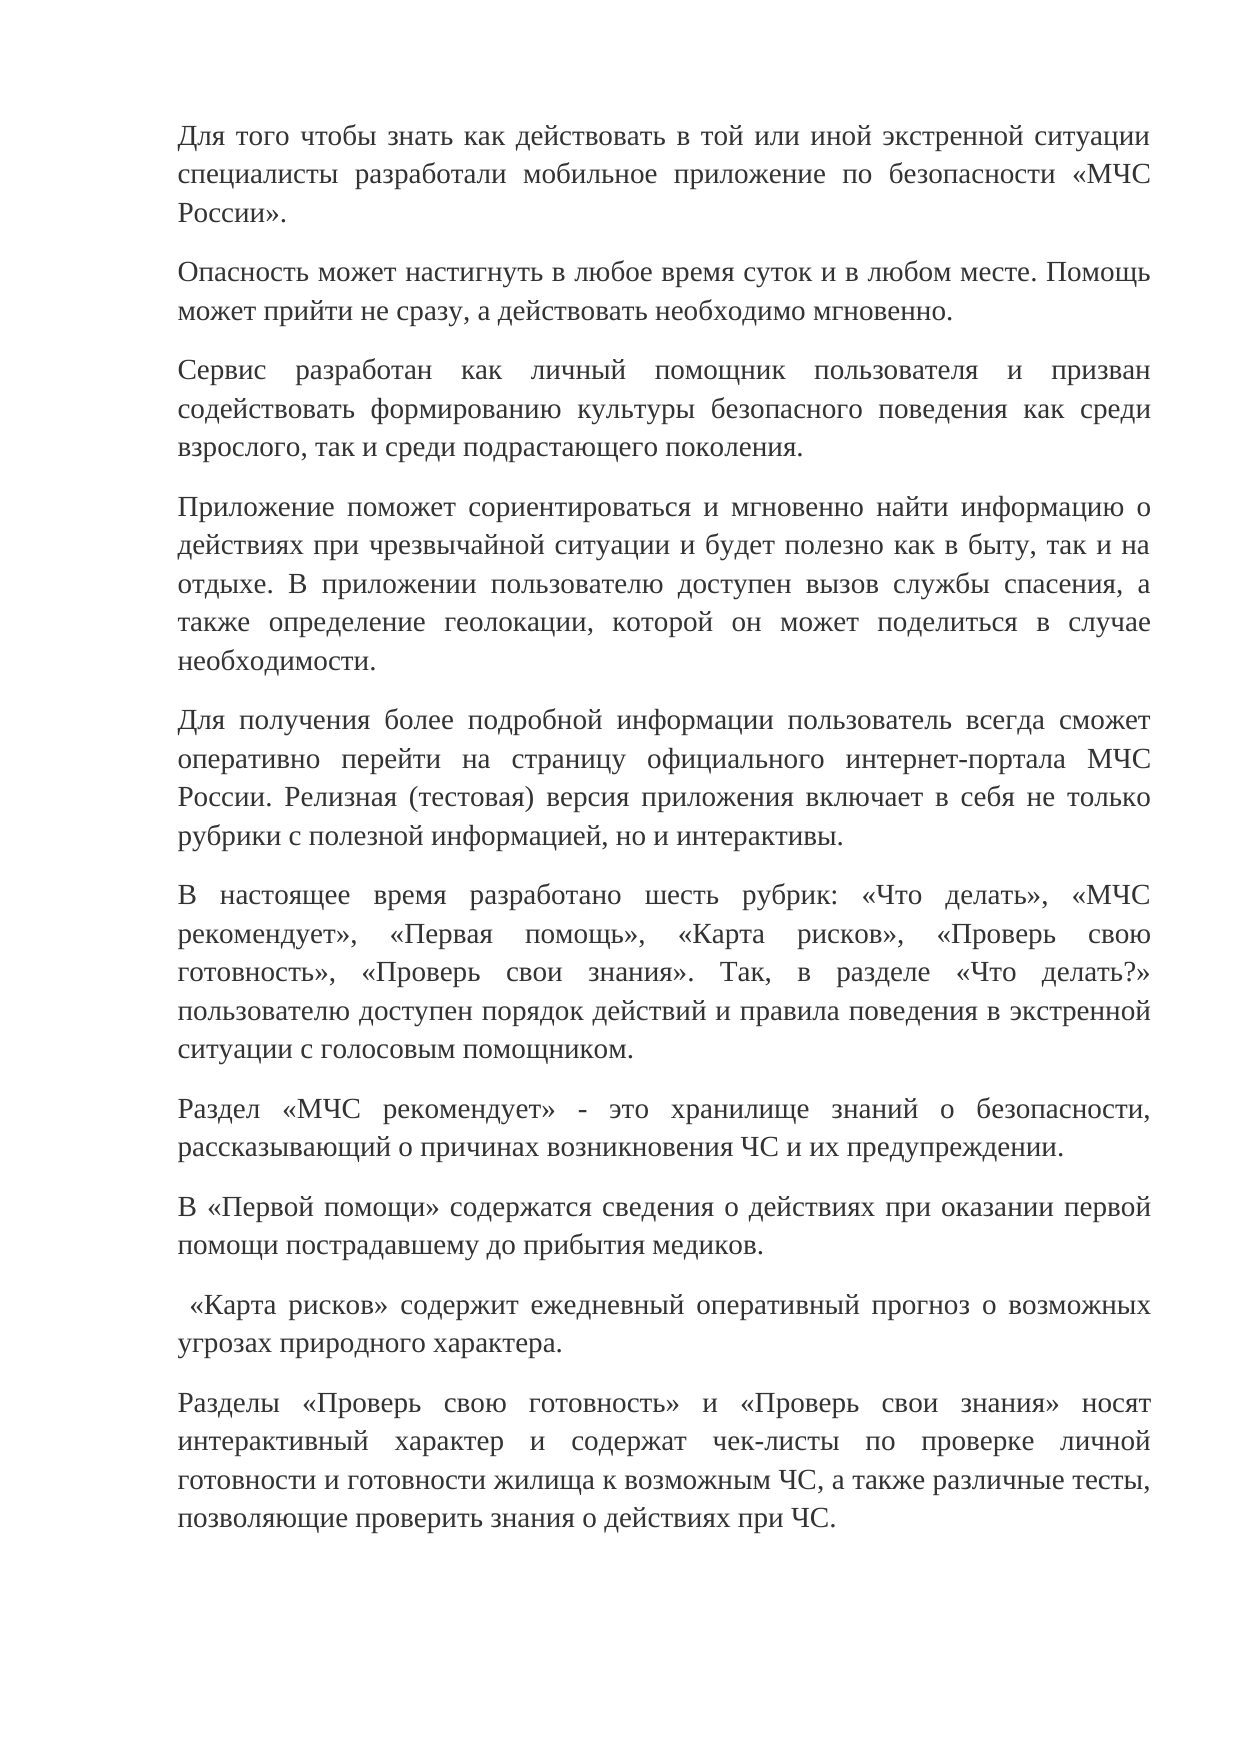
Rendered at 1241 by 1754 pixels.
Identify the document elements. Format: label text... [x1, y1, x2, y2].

text В настоящее время разработано шесть рубрик: «Что делать», «МЧС рекомендует», «Первая помощь», «Карта рисков», «Проверь свою готовность», «Проверь свои знания». Так, в разделе «Что делать?» пользователю доступен порядок действий и правила поведения в экстренной ситуации с голосовым помощником. [177, 1027, 1152, 1065]
text «Карта рисков» содержит ежедневный оперативный прогноз о возможных угрозах природного характера. [177, 1320, 1152, 1359]
text В «Первой помощи» содержатся сведения о действиях при оказании первой помощи пострадавшему до прибытия медиков. [177, 1222, 1152, 1261]
text Опасность может настигнуть в любое время суток и в любом месте. Помощь может прийти не сразу, а действовать необходимо мгновенно. [177, 288, 1152, 327]
text Для того чтобы знать как действовать в той или иной экстренной ситуации специалисты разработали мобильное приложение по безопасности «МЧС России». [177, 190, 1152, 229]
text Для получения более подробной информации пользователь всегда сможет оперативно перейти на страницу официального интернет-портала МЧС России. Релизная (тестовая) версия приложения включает в себя не только рубрики с полезной информацией, но и интерактивы. [177, 813, 1152, 852]
text Раздел «МЧС рекомендует» - это хранилище знаний о безопасности, рассказывающий о причинах возникновения ЧС и их предупреждении. [177, 1124, 1152, 1163]
text Приложение поможет сориентироваться и мгновенно найти информацию о действиях при чрезвычайной ситуации и будет полезно как в быту, так и на отдыхе. В приложении пользователю доступен вызов службы спасения, а также определение геолокации, которой он может поделиться в случае необходимости. [177, 638, 1152, 677]
text Разделы «Проверь свою готовность» и «Проверь свои знания» носят интерактивный характер и содержат чек-листы по проверке личной готовности и готовности жилища к возможным ЧС, а также различные тесты, позволяющие проверить знания о действиях при ЧС. [177, 1495, 1152, 1534]
text Сервис разработан как личный помощник пользователя и призван содействовать формированию культуры безопасного поведения как среди взрослого, так и среди подрастающего поколения. [177, 424, 1152, 463]
